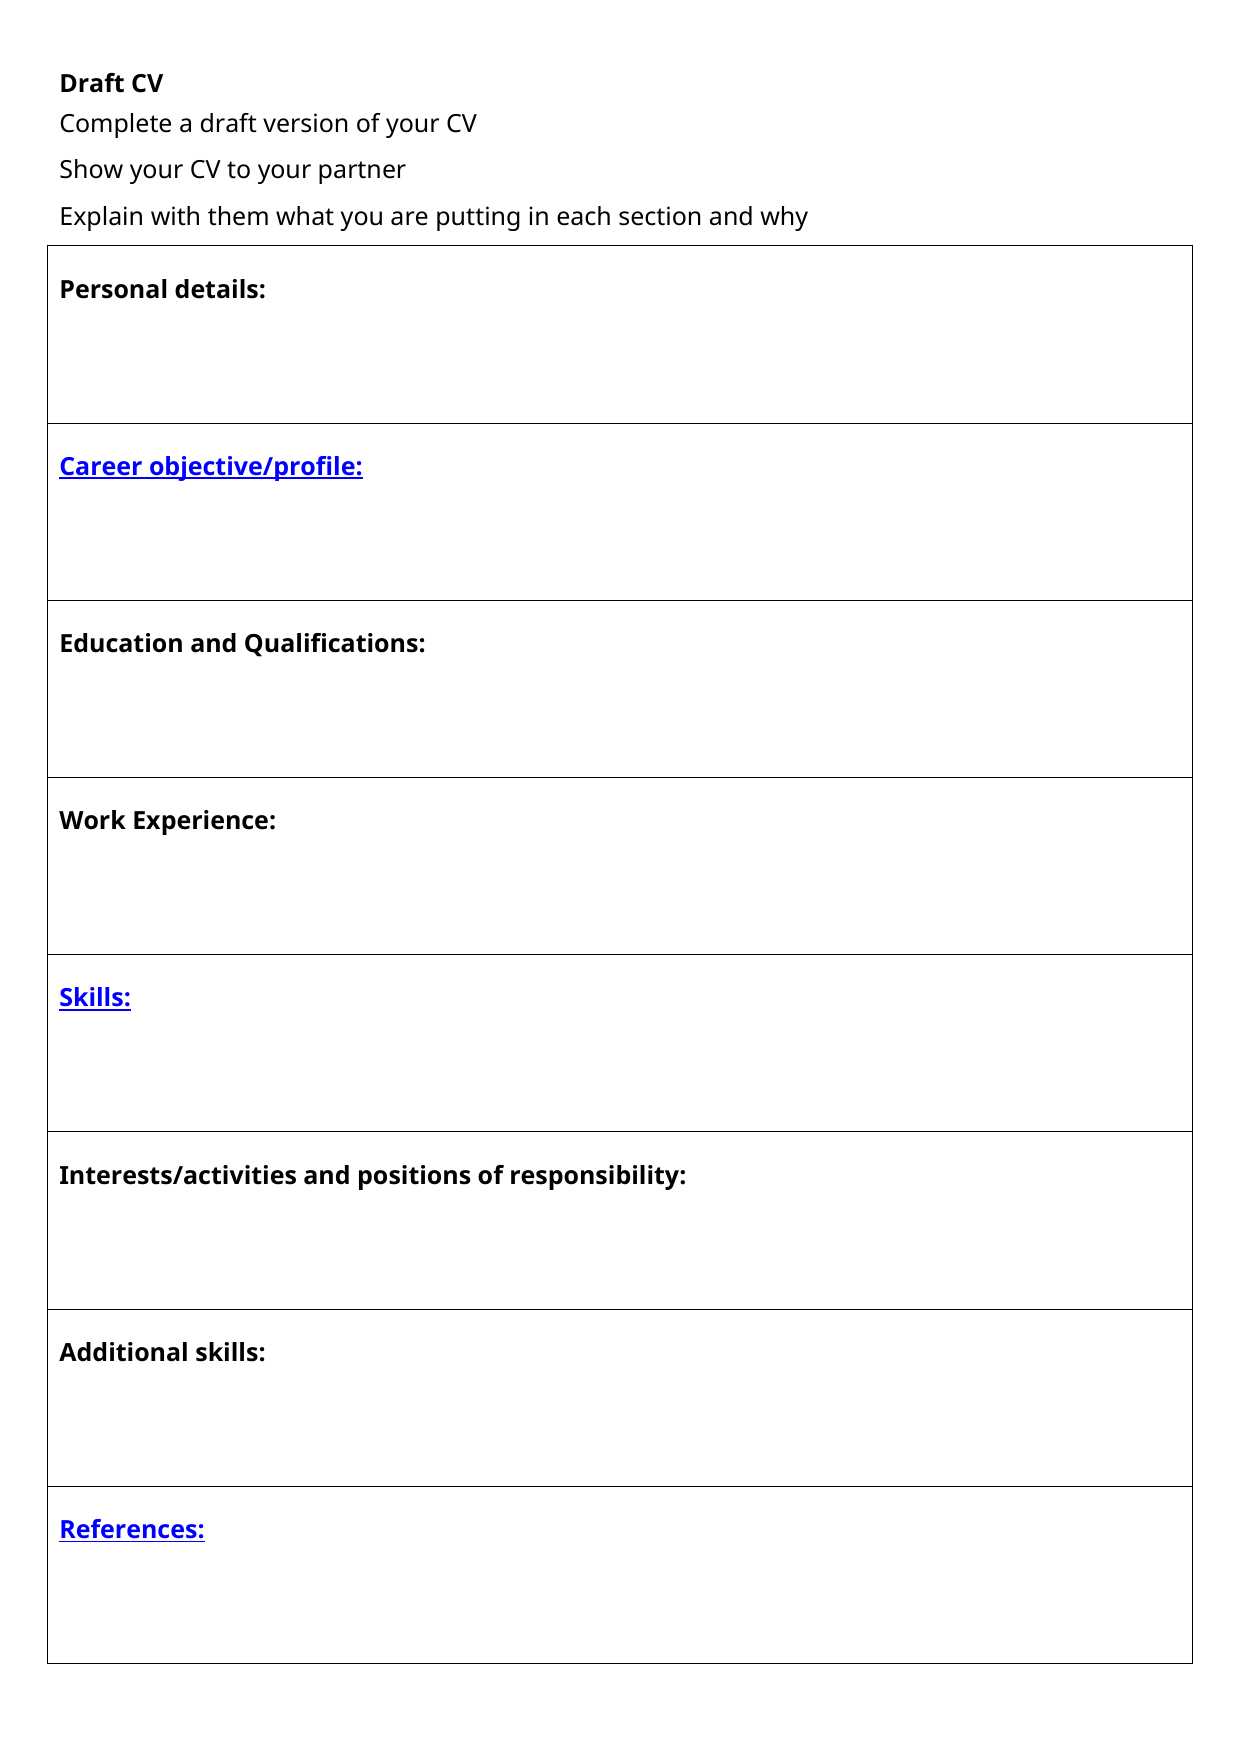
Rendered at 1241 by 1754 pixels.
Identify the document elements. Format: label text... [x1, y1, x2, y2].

table_cell Additional skills: [48, 1310, 1192, 1486]
table_cell Education and Qualifications: [48, 601, 1192, 777]
table_header Personal details: [48, 246, 1192, 422]
text Show your CV to your partner [59, 152, 1181, 186]
subtitle Draft CV [59, 65, 1181, 99]
table_cell Career objective/profile: [48, 424, 1192, 600]
table_cell Interests/activities and positions of responsibility: [48, 1132, 1192, 1308]
text Complete a draft version of your CV [59, 106, 1181, 140]
text Explain with them what you are putting in each section and why [59, 199, 1181, 233]
table_cell References: [48, 1487, 1192, 1663]
table_cell Work Experience: [48, 778, 1192, 954]
table_cell Skills: [48, 955, 1192, 1131]
